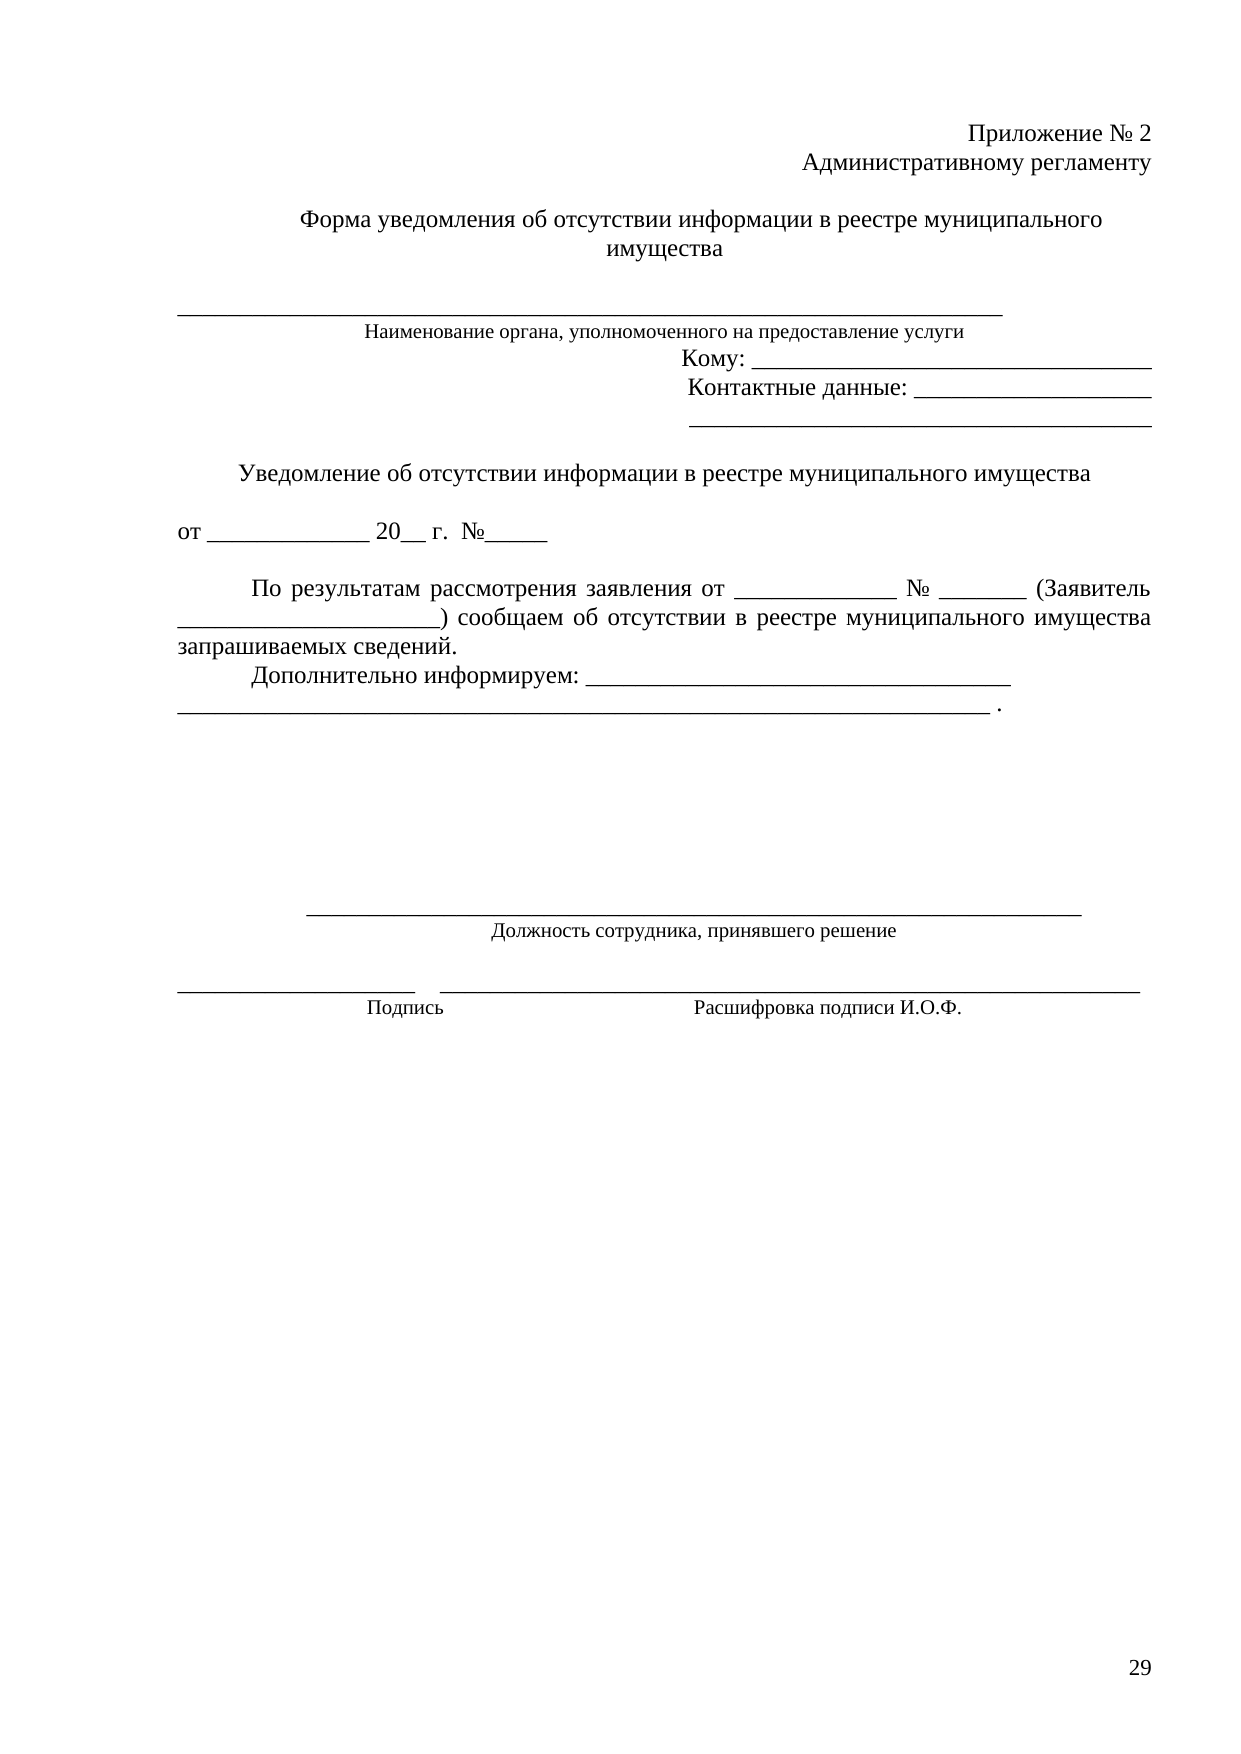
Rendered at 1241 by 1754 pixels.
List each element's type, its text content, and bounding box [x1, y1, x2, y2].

text По результатам рассмотрения заявления от _____________ № _______ (Заявитель _____________________) сообщаем об отсутствии в реестре муниципального имущества запрашиваемых сведений. [177, 573, 1152, 660]
text Форма уведомления об отсутствии информации в реестре муниципального имущества [177, 204, 1152, 262]
text Контактные данные: ___________________ [177, 372, 1152, 401]
text от _____________ 20__ г. №_____ [177, 516, 1152, 545]
text Подпись Расшифровка подписи И.О.Ф. [177, 995, 1152, 1019]
text ___________________ ________________________________________________________ [177, 967, 1152, 995]
text Приложение № 2 [177, 118, 1152, 147]
text _____________________________________ [177, 401, 1152, 430]
text Административному регламенту [177, 147, 1152, 176]
text Кому: ________________________________ [177, 343, 1152, 372]
text Дополнительно информируем: __________________________________ _________________________________________________________________ . [177, 660, 1152, 717]
text ______________________________________________________________ [177, 890, 1152, 918]
text Уведомление об отсутствии информации в реестре муниципального имущества [177, 458, 1152, 487]
text __________________________________________________________________ [177, 291, 1152, 319]
text Должность сотрудника, принявшего решение [177, 918, 1152, 942]
text Наименование органа, уполномоченного на предоставление услуги [177, 319, 1152, 343]
